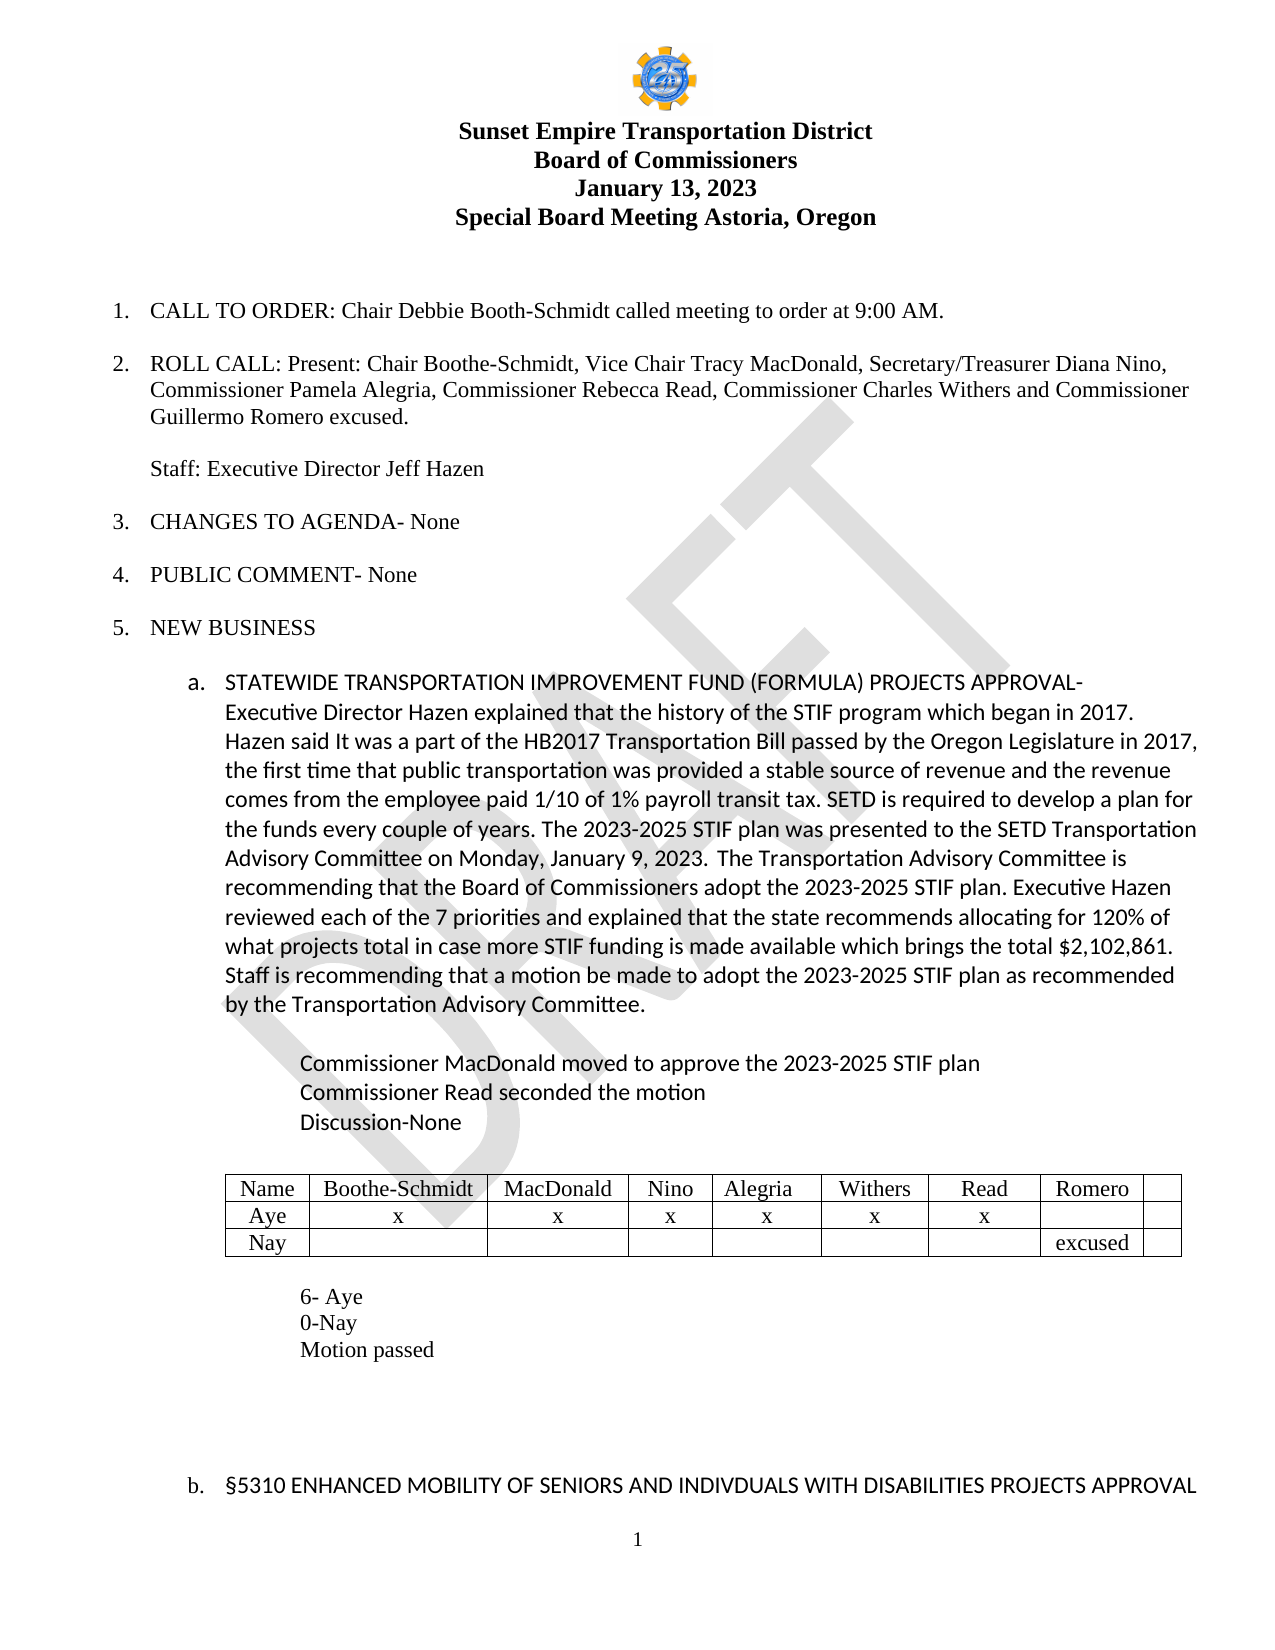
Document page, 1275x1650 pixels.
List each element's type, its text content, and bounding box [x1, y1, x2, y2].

table_header MacDonald [488, 1175, 628, 1201]
table_cell [1144, 1229, 1181, 1256]
list Motion passed [300, 1336, 1200, 1362]
table_cell [1041, 1202, 1143, 1228]
table_cell [488, 1229, 628, 1256]
list CHANGES TO AGENDA- None [112, 508, 1200, 534]
table_cell Nay [226, 1229, 309, 1256]
table_cell x [822, 1202, 928, 1228]
table_header Alegria [713, 1175, 821, 1201]
text Staff: Executive Director Jeff Hazen [150, 455, 1200, 482]
table_header Boothe-Schmidt [310, 1175, 487, 1201]
list STATEWIDE TRANSPORTATION IMPROVEMENT FUND (FORMULA) PROJECTS APPROVAL- [187, 666, 1200, 697]
table_cell [929, 1229, 1040, 1256]
list Commissioner MacDonald moved to approve the 2023-2025 STIF plan [300, 1048, 1200, 1077]
list §5310 ENHANCED MOBILITY OF SENIORS AND INDIVDUALS WITH DISABILITIES PROJECTS APPROVAL [187, 1471, 1200, 1500]
table_cell x [929, 1202, 1040, 1228]
table_cell excused [1041, 1229, 1143, 1256]
table_cell [310, 1229, 487, 1256]
table_cell x [713, 1202, 821, 1228]
table_cell x [310, 1202, 487, 1228]
list Discussion-None [300, 1107, 1200, 1136]
table_header Romero [1041, 1175, 1143, 1201]
list 0-Nay [300, 1309, 1200, 1336]
list NEW BUSINESS [112, 613, 1200, 640]
table_cell [629, 1229, 712, 1256]
table_header [1144, 1175, 1181, 1201]
table_header Withers [822, 1175, 928, 1201]
list ROLL CALL: Present: Chair Boothe-Schmidt, Vice Chair Tracy MacDonald, Secretary/Treasurer Diana Nino, Commissioner Pamela Alegria, Commissioner Rebecca Read, Commissioner Charles Withers and Commissioner Guillermo Romero excused. [112, 350, 1200, 429]
picture [618, 43, 713, 116]
table_header Nino [629, 1175, 712, 1201]
table_cell x [488, 1202, 628, 1228]
list PUBLIC COMMENT- None [112, 561, 1200, 587]
table_cell [822, 1229, 928, 1256]
table_header Read [929, 1175, 1040, 1201]
table_cell [713, 1229, 821, 1256]
list CALL TO ORDER: Chair Debbie Booth-Schmidt called meeting to order at 9:00 AM. [112, 297, 1200, 324]
table_cell Aye [226, 1202, 309, 1228]
list 6- Aye [300, 1283, 1200, 1309]
text Executive Director Hazen explained that the history of the STIF program which began in 2017. Hazen said It was a part of the HB2017 Transportation Bill passed by the Oregon Legislature in 2017, the first time that public transportation was provided a stable source of revenue and the revenue comes from the employee paid 1/10 of 1% payroll transit tax. SETD is required to develop a plan for the funds every couple of years. The 2023-2025 STIF plan was presented to the SETD Transportation Advisory Committee on Monday, January 9, 2023. The Transportation Advisory Committee is recommending that the Board of Commissioners adopt the 2023-2025 STIF plan. Executive Hazen reviewed each of the 7 priorities and explained that the state recommends allocating for 120% of what projects total in case more STIF funding is made available which brings the total $2,102,861. [225, 697, 1200, 960]
list Staff is recommending that a motion be made to adopt the 2023-2025 STIF plan as recommended by the Transportation Advisory Committee. [225, 960, 1200, 1019]
table_header Name [226, 1175, 309, 1201]
table_cell x [629, 1202, 712, 1228]
table_cell [1144, 1202, 1181, 1228]
list Commissioner Read seconded the motion [300, 1077, 1200, 1107]
